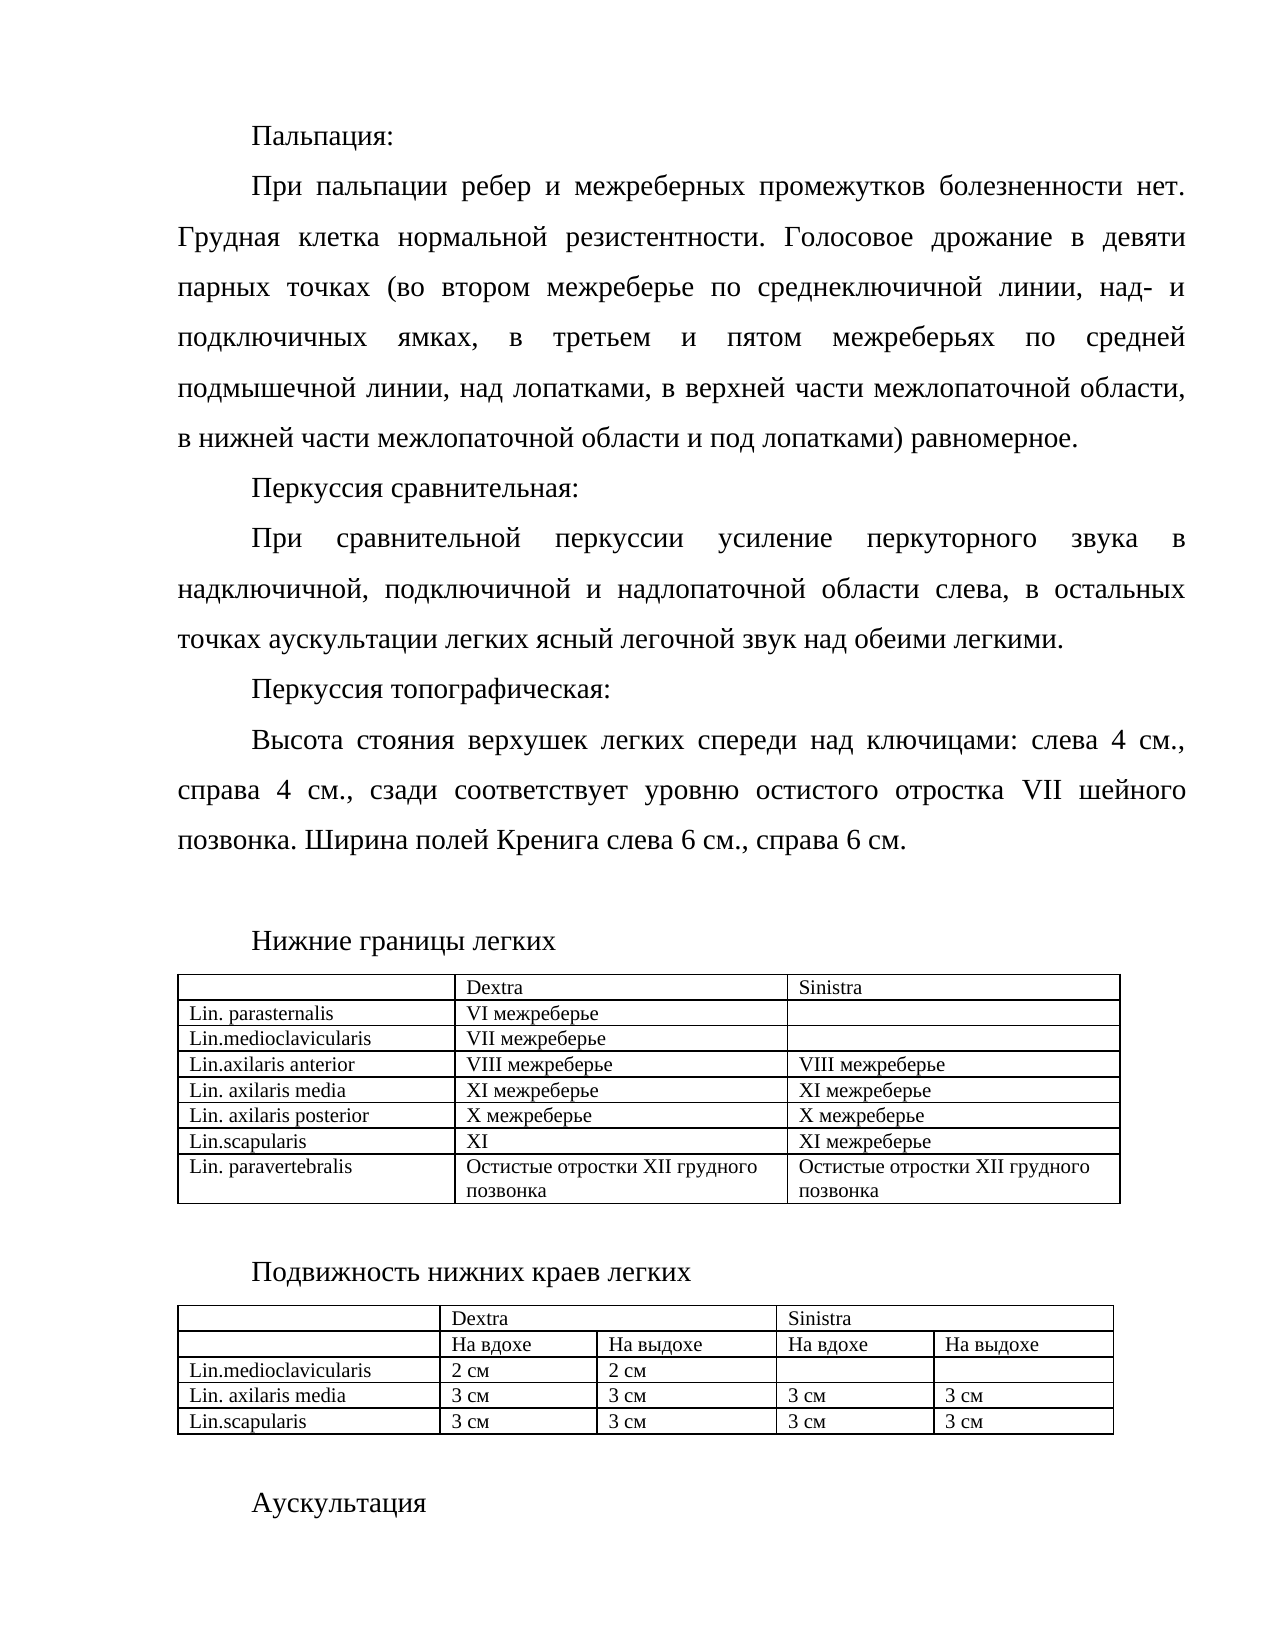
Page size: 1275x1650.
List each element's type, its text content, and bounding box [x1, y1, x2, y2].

table_cell X межреберье [456, 1103, 787, 1127]
table_cell Lin. axilaris media [179, 1383, 439, 1407]
table_cell 3 см [598, 1409, 776, 1433]
table_cell 3 см [935, 1409, 1113, 1433]
table_header Sinistra [788, 975, 1119, 999]
text Пальпация: [177, 118, 1186, 152]
text При пальпации ребер и межреберных промежутков болезненности нет. Грудная клетка нормальной резистентности. Голосовое дрожание в девяти парных точках (во втором межреберье по среднеключичной линии, над- и подключичных ямках, в третьем и пятом межреберьях по средней подмышечной линии, над лопатками, в верхней части межлопаточной области, в нижней части межлопаточной области и под лопатками) равномерное. [177, 168, 1186, 453]
table_cell XI межреберье [788, 1078, 1119, 1102]
text Перкуссия сравнительная: [177, 470, 1186, 504]
table_header Dextra [456, 975, 787, 999]
table_cell VIII межреберье [788, 1052, 1119, 1076]
table_cell 2 см [598, 1358, 776, 1382]
table_cell Lin.medioclavicularis [179, 1358, 439, 1382]
table_cell Остистые отростки XII грудного позвонка [456, 1155, 787, 1202]
table_cell 3 см [598, 1383, 776, 1407]
table_cell 3 см [441, 1383, 596, 1407]
text Перкуссия топографическая: [177, 672, 1186, 705]
table_cell На вдохе [777, 1332, 933, 1356]
table_cell 3 см [935, 1383, 1113, 1407]
table_cell [179, 1332, 439, 1356]
table_header [179, 1306, 439, 1330]
table_cell [777, 1358, 933, 1382]
table_cell 3 см [777, 1383, 933, 1407]
table_cell Lin.medioclavicularis [179, 1026, 454, 1050]
table_cell На выдохе [935, 1332, 1113, 1356]
text Нижние границы легких [177, 923, 1186, 957]
table_cell [788, 1026, 1119, 1050]
table_cell XI межреберье [788, 1129, 1119, 1153]
table_cell На выдохе [598, 1332, 776, 1356]
table_cell [935, 1358, 1113, 1382]
table_cell Lin.scapularis [179, 1409, 439, 1433]
text Аускультация [177, 1485, 1186, 1518]
table_cell Lin. paravertebralis [179, 1155, 454, 1202]
text При сравнительной перкуссии усиление перкуторного звука в надключичной, подключичной и надлопаточной области слева, в остальных точках аускультации легких ясный легочной звук над обеими легкими. [177, 521, 1186, 655]
text Подвижность нижних краев легких [177, 1254, 1186, 1288]
table_cell 2 см [441, 1358, 596, 1382]
table_cell [788, 1001, 1119, 1025]
table_cell 3 см [441, 1409, 596, 1433]
table_cell На вдохе [441, 1332, 596, 1356]
table_cell XI межреберье [456, 1078, 787, 1102]
table_cell XI [456, 1129, 787, 1153]
table_cell Остистые отростки XII грудного позвонка [788, 1155, 1119, 1202]
table_cell Lin. parasternalis [179, 1001, 454, 1025]
table_cell Lin.scapularis [179, 1129, 454, 1153]
table_cell X межреберье [788, 1103, 1119, 1127]
table_header Sinistra [777, 1306, 1113, 1330]
table_cell VII межреберье [456, 1026, 787, 1050]
text Высота стояния верхушек легких спереди над ключицами: слева 4 см., справа 4 см., сзади соответствует уровню остистого отростка VII шейного позвонка. Ширина полей Кренига слева 6 см., справа 6 см. [177, 722, 1186, 856]
table_cell VIII межреберье [456, 1052, 787, 1076]
table_header [179, 975, 454, 999]
table_cell 3 см [777, 1409, 933, 1433]
table_header Dextra [441, 1306, 776, 1330]
table_cell Lin. axilaris posterior [179, 1103, 454, 1127]
table_cell Lin. axilaris media [179, 1078, 454, 1102]
table_cell Lin.axilaris anterior [179, 1052, 454, 1076]
table_cell VI межреберье [456, 1001, 787, 1025]
